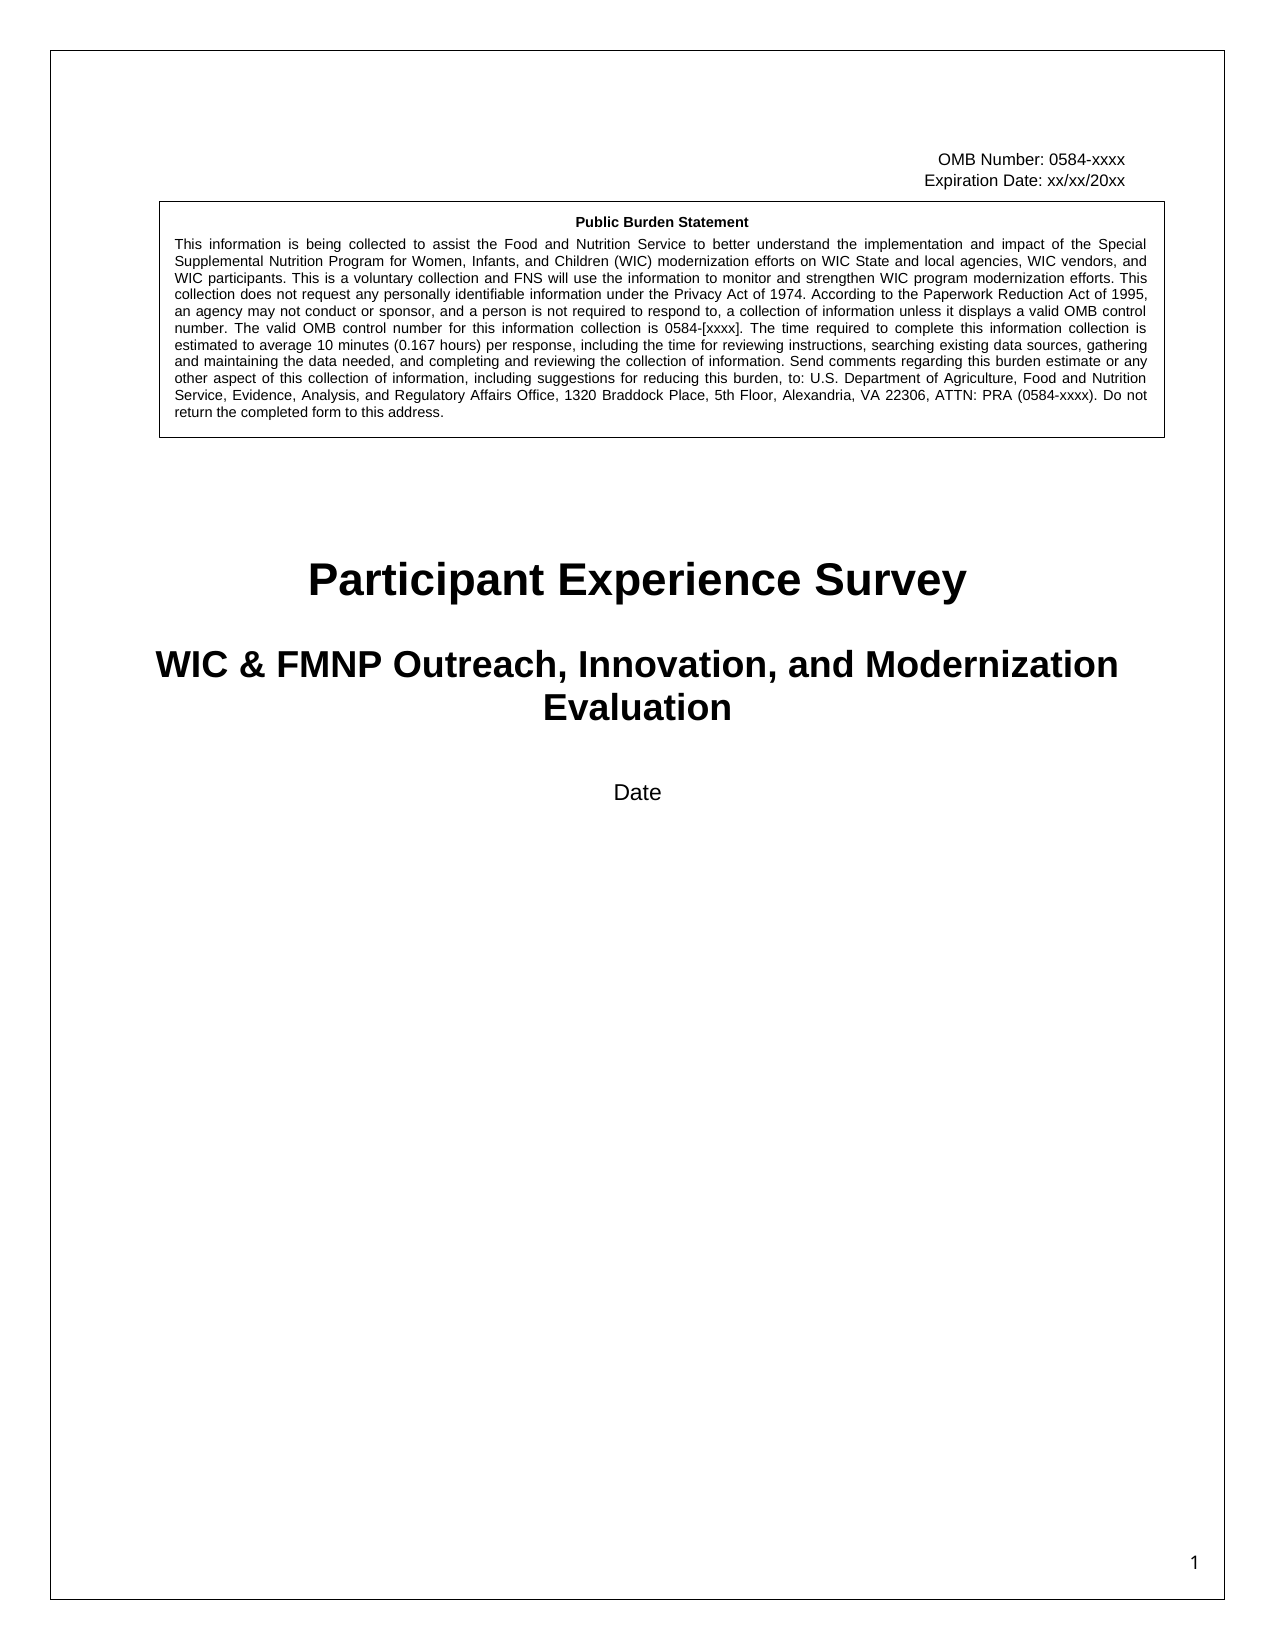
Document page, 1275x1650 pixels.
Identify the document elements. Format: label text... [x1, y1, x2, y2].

text Participant Experience Survey [150, 552, 1125, 605]
text Expiration Date: xx/xx/20xx [150, 171, 1125, 190]
text OMB Number: 0584-xxxx [150, 150, 1125, 169]
text Date [150, 779, 1125, 805]
text WIC & FMNP Outreach, Innovation, and Modernization Evaluation [150, 642, 1125, 729]
